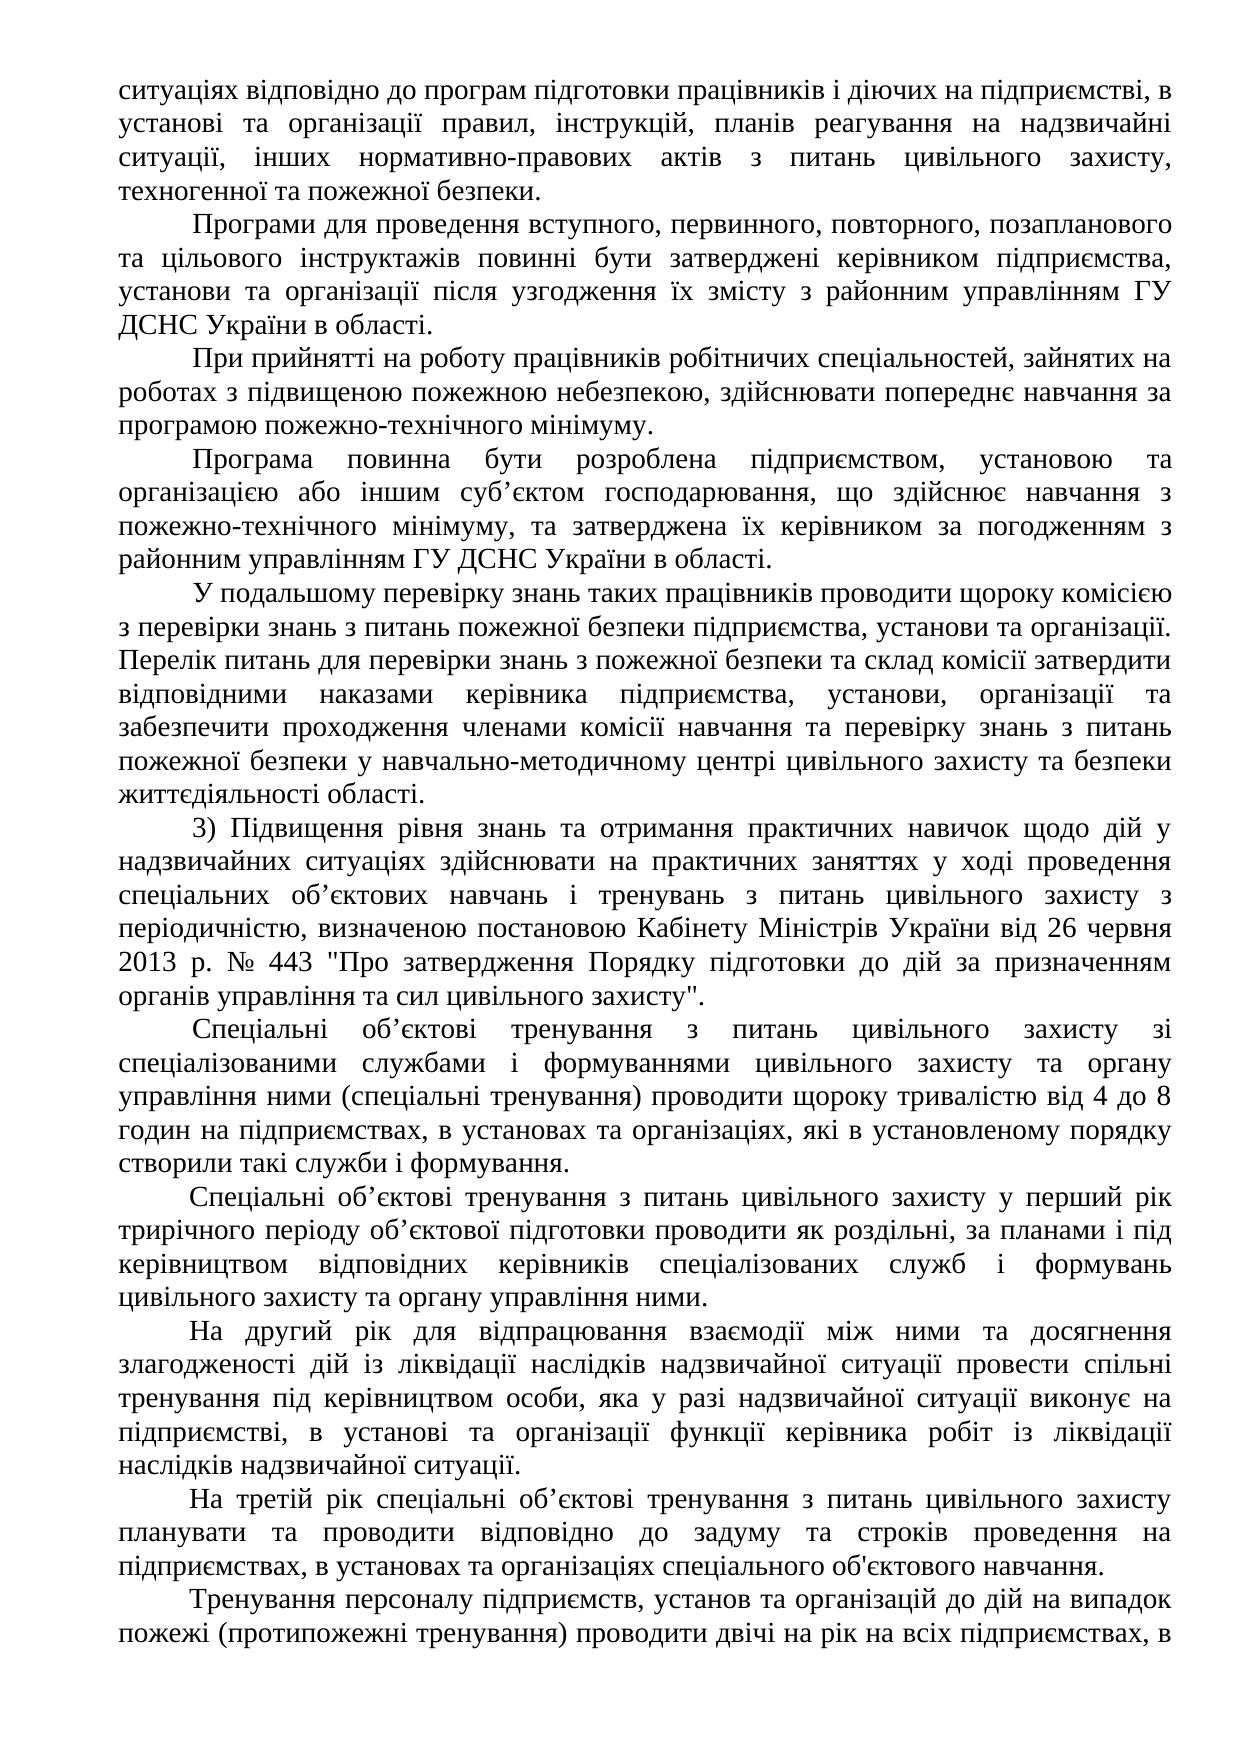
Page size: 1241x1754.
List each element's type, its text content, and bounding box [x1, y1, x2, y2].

text Програма повинна бути розроблена підприємством, установою та організацією або іншим суб’єктом господарювання, що здійснює навчання з пожежно-технічного мінімуму, та затверджена їх керівником за погодженням з районним управлінням ГУ ДСНС України в області. [118, 441, 1173, 575]
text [118, 1581, 1173, 1648]
text На третій рік спеціальні об’єктові тренування з питань цивільного захисту планувати та проводити відповідно до задуму та строків проведення на підприємствах, в установах та організаціях спеціального об'єктового навчання. [118, 1481, 1173, 1581]
text Спеціальні об’єктові тренування з питань цивільного захисту зі спеціалізованими службами і формуваннями цивільного захисту та органу управління ними (спеціальні тренування) проводити щороку тривалістю від 4 до 8 годин на підприємствах, в установах та організаціях, які в установленому порядку створили такі служби і формування. [118, 1011, 1173, 1179]
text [118, 72, 1173, 206]
text При прийнятті на роботу працівників робітничих спеціальностей, зайнятих на роботах з підвищеною пожежною небезпекою, здійснювати попереднє навчання за програмою пожежно-технічного мінімуму. [118, 340, 1173, 441]
text 3) Підвищення рівня знань та отримання практичних навичок щодо дій у надзвичайних ситуаціях здійснювати на практичних заняттях у ході проведення спеціальних об’єктових навчань і тренувань з питань цивільного захисту з періодичністю, визначеною постановою Кабінету Міністрів України від 26 червня 2013 р. № 443 "Про затвердження Порядку підготовки до дій за призначенням органів управління та сил цивільного захисту". [118, 810, 1173, 1011]
text У подальшому перевірку знань таких працівників проводити щороку комісією з перевірки знань з питань пожежної безпеки підприємства, установи та організації. Перелік питань для перевірки знань з пожежної безпеки та склад комісії затвердити відповідними наказами керівника підприємства, установи, організації та забезпечити проходження членами комісії навчання та перевірку знань з питань пожежної безпеки у навчально-методичному центрі цивільного захисту та безпеки життєдіяльності області. [118, 575, 1173, 810]
text Спеціальні об’єктові тренування з питань цивільного захисту у перший рік трирічного періоду об’єктової підготовки проводити як роздільні, за планами і під керівництвом відповідних керівників спеціалізованих служб і формувань цивільного захисту та органу управління ними. [118, 1179, 1173, 1313]
text На другий рік для відпрацювання взаємодії між ними та досягнення злагодженості дій із ліквідації наслідків надзвичайної ситуації провести спільні тренування під керівництвом особи, яка у разі надзвичайної ситуації виконує на підприємстві, в установі та організації функції керівника робіт із ліквідації наслідків надзвичайної ситуації. [118, 1313, 1173, 1481]
text Програми для проведення вступного, первинного, повторного, позапланового та цільового інструктажів повинні бути затверджені керівником підприємства, установи та організації після узгодження їх змісту з районним управлінням ГУ ДСНС України в області. [118, 206, 1173, 340]
